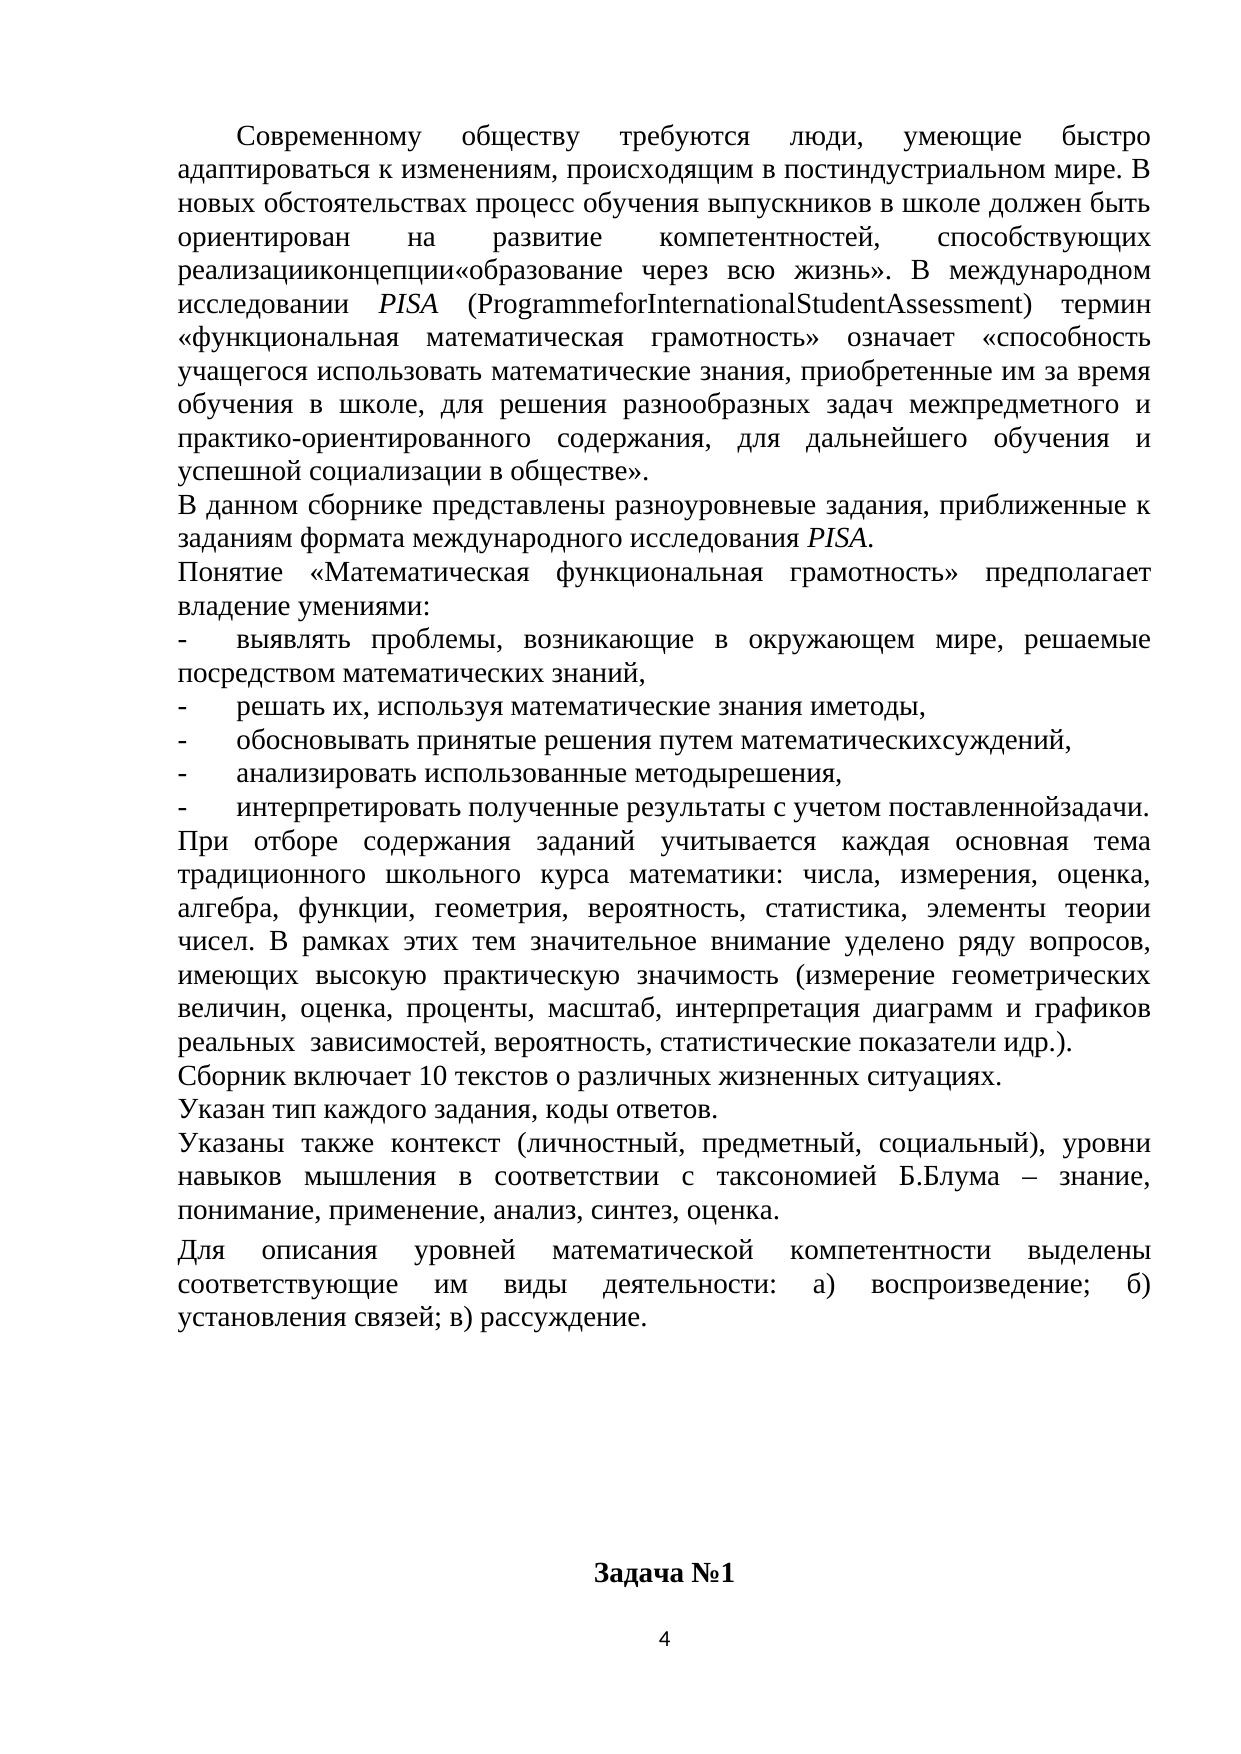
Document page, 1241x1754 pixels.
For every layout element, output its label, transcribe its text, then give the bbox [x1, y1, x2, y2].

list обосновывать принятые решения путем математическихсуждений, [177, 722, 1152, 756]
text В данном сборнике представлены разноуровневые задания, приближенные к заданиям формата международного исследования PISA. [177, 487, 1152, 554]
text Указан тип каждого задания, коды ответов. [177, 1091, 1152, 1125]
text Сборник включает 10 текстов о различных жизненных ситуациях. [177, 1058, 1152, 1091]
text Указаны также контекст (личностный, предметный, социальный), уровни навыков мышления в соответствии с таксономией Б.Блума – знание, понимание, применение, анализ, синтез, оценка. [177, 1125, 1152, 1225]
list выявлять проблемы, возникающие в окружающем мире, решаемые посредством математических знаний, [177, 621, 1152, 688]
list анализировать использованные методырешения, [177, 756, 1152, 789]
text Современному обществу требуются люди, умеющие быстро адаптироваться к изменениям, происходящим в постиндустриальном мире. В новых обстоятельствах процесс обучения выпускников в школе должен быть ориентирован на развитие компетентностей, способствующих реализацииконцепции«образование через всю жизнь». В международном исследовании PISA (ProgrammeforInternationalStudentAssessment) термин «функциональная математическая грамотность» означает «способность учащегося использовать математические знания, приобретенные им за время обучения в школе, для решения разнообразных задач межпредметного и практико-ориентированного содержания, для дальнейшего обучения и успешной социализации в обществе». [177, 118, 1152, 487]
list решать их, используя математические знания иметоды, [177, 688, 1152, 722]
text Понятие «Математическая функциональная грамотность» предполагает владение умениями: [177, 554, 1152, 621]
text Задача №1 [177, 1555, 1152, 1589]
list интерпретировать полученные результаты с учетом поставленнойзадачи. [177, 789, 1152, 823]
text При отборе содержания заданий учитывается каждая основная тема традиционного школьного курса математики: числа, измерения, оценка, алгебра, функции, геометрия, вероятность, статистика, элементы теории чисел. В рамках этих тем значительное внимание уделено ряду вопросов, имеющих высокую практическую значимость (измерение геометрических величин, оценка, проценты, масштаб, интерпретация диаграмм и графиков реальных зависимостей, вероятность, статистические показатели идр.). [177, 823, 1152, 1058]
text Для описания уровней математической компетентности выделены соответствующие им виды деятельности: а) воспроизведение; б) установления связей; в) рассуждение. [177, 1232, 1152, 1333]
